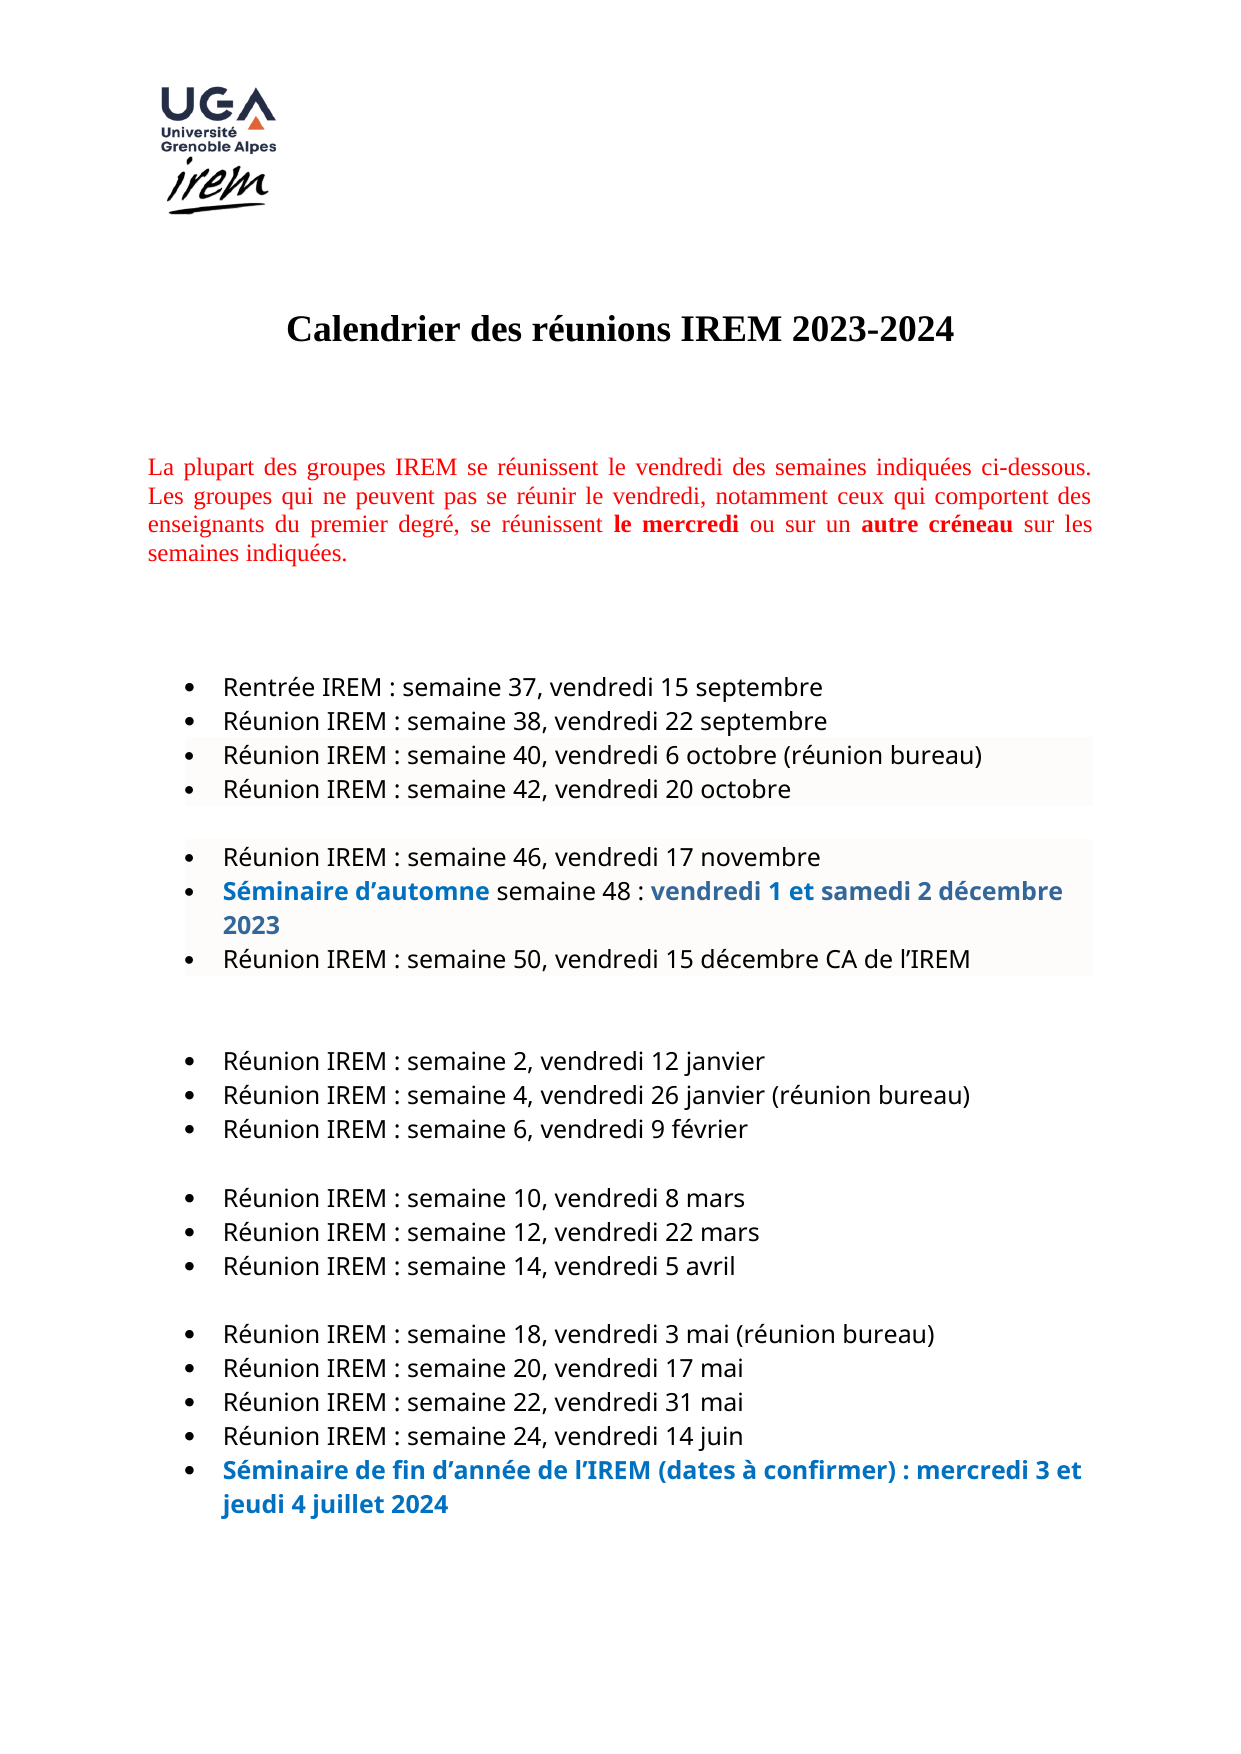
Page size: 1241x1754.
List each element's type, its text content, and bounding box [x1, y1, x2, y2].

list Séminaire de fin d’année de l’IREM (dates à confirmer) : mercredi 3 et jeudi 4 juillet 2024 [185, 1453, 1093, 1521]
list Réunion IREM : semaine 14, vendredi 5 avril [185, 1248, 1093, 1282]
list Réunion IREM : semaine 22, vendredi 31 mai [185, 1384, 1093, 1419]
list Réunion IREM : semaine 40, vendredi 6 octobre (réunion bureau) [185, 737, 1093, 771]
list Réunion IREM : semaine 46, vendredi 17 novembre [185, 839, 1093, 874]
list Réunion IREM : semaine 10, vendredi 8 mars [185, 1180, 1093, 1214]
list Réunion IREM : semaine 6, vendredi 9 février [185, 1112, 1093, 1146]
list Rentrée IREM : semaine 37, vendredi 15 septembre [185, 669, 1093, 703]
list Réunion IREM : semaine 50, vendredi 15 décembre CA de l’IREM [185, 942, 1093, 976]
list Réunion IREM : semaine 42, vendredi 20 octobre [185, 771, 1093, 806]
list Réunion IREM : semaine 38, vendredi 22 septembre [185, 703, 1093, 737]
list Séminaire d’automne semaine 48 : vendredi 1 et samedi 2 décembre 2023 [185, 874, 1093, 942]
text Calendrier des réunions IREM 2023-2024 [148, 307, 1093, 350]
list Réunion IREM : semaine 18, vendredi 3 mai (réunion bureau) [185, 1316, 1093, 1351]
picture [147, 73, 290, 216]
list Réunion IREM : semaine 24, vendredi 14 juin [185, 1419, 1093, 1453]
list Réunion IREM : semaine 2, vendredi 12 janvier [185, 1044, 1093, 1078]
list Réunion IREM : semaine 4, vendredi 26 janvier (réunion bureau) [185, 1078, 1093, 1112]
text La plupart des groupes IREM se réunissent le vendredi des semaines indiquées ci-dessous. Les groupes qui ne peuvent pas se réunir le vendredi, notamment ceux qui comportent des enseignants du premier degré, se réunissent le mercredi ou sur un autre créneau sur les semaines indiquées. [148, 452, 1093, 567]
list Réunion IREM : semaine 12, vendredi 22 mars [185, 1214, 1093, 1248]
list Réunion IREM : semaine 20, vendredi 17 mai [185, 1351, 1093, 1384]
